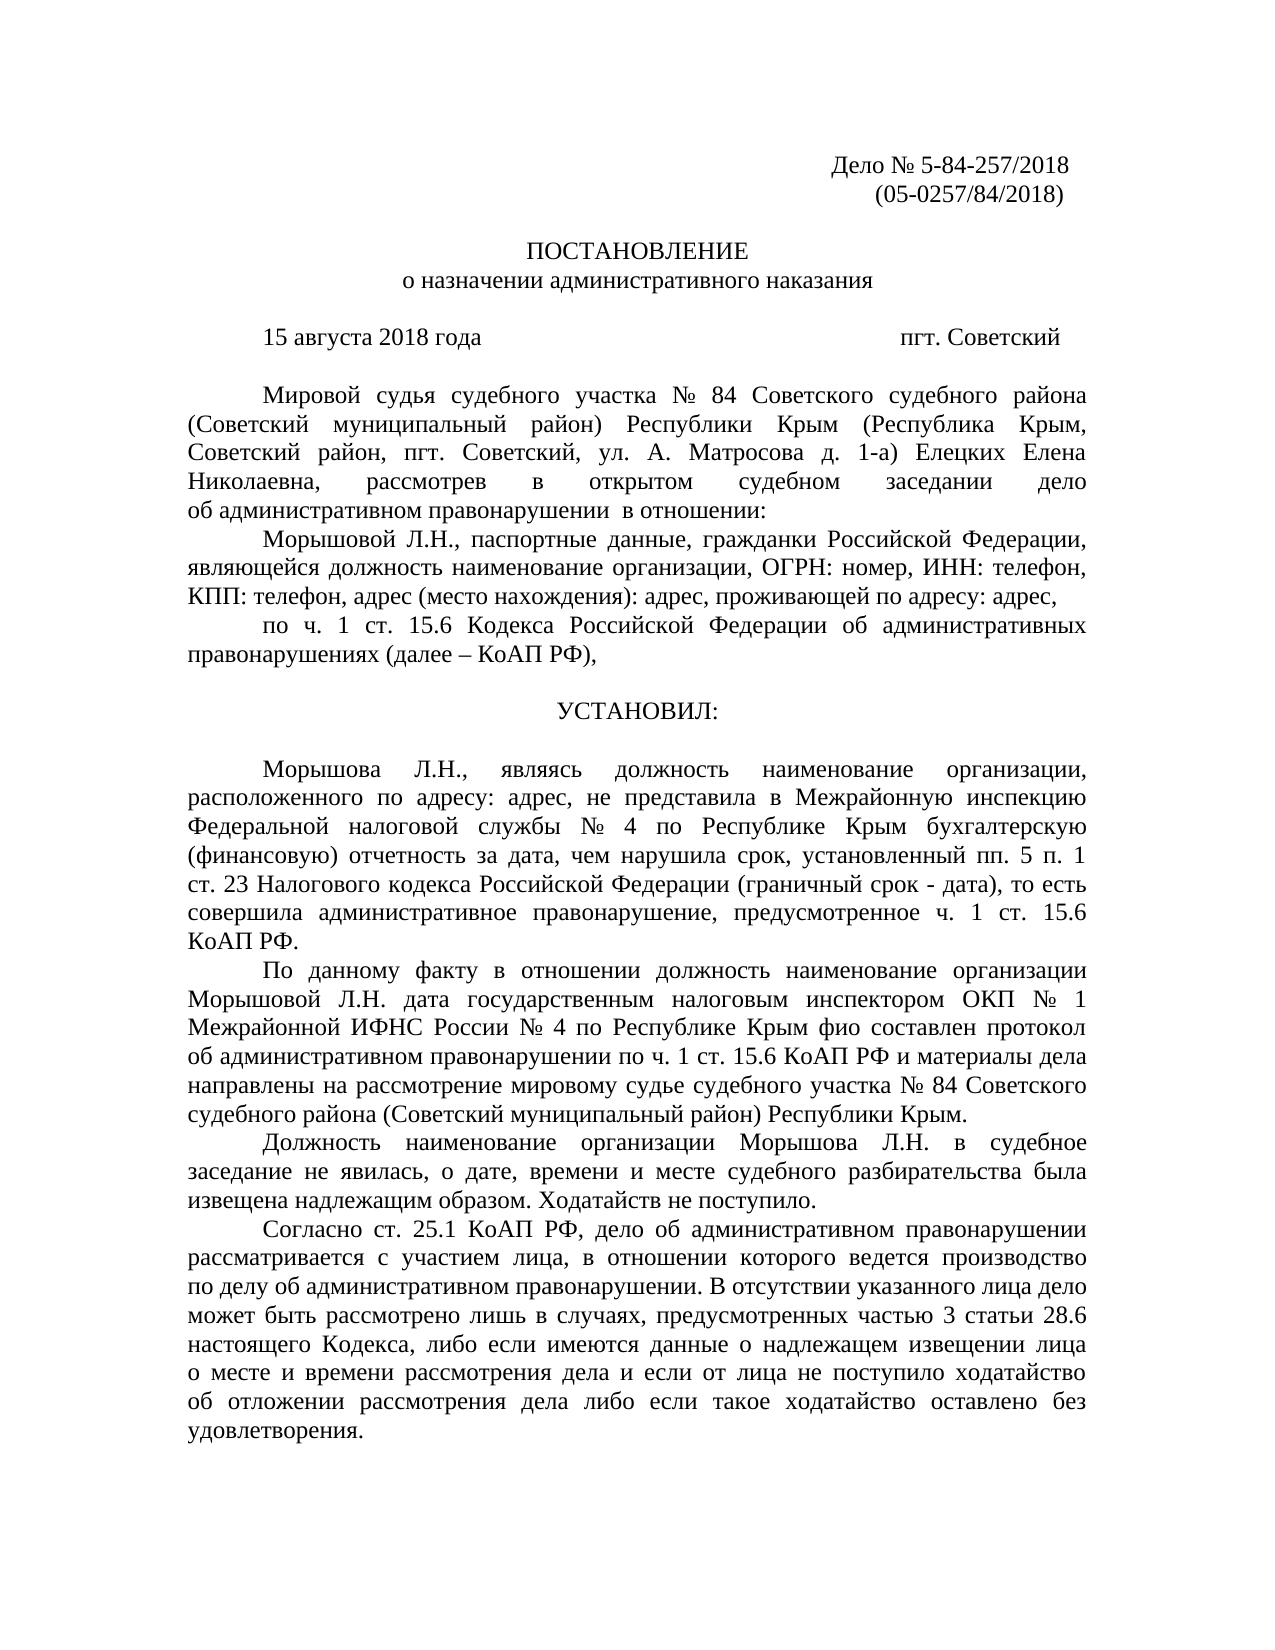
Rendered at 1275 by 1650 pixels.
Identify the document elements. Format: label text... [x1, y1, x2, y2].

text 15 августа 2018 года пгт. Советский [187, 322, 1087, 351]
text Дело № 5-84-257/2018 [187, 150, 1087, 179]
text о назначении административного наказания [187, 265, 1087, 294]
text Должность наименование организации Морышова Л.Н. в судебное заседание не явилась, о дате, времени и месте судебного разбирательства была извещена надлежащим образом. Ходатайств не поступило. [187, 1127, 1087, 1214]
text по ч. 1 ст. 15.6 Кодекса Российской Федерации об административных правонарушениях (далее – КоАП РФ), [187, 610, 1087, 667]
text Мировой судья судебного участка № 84 Советского судебного района (Советский муниципальный район) Республики Крым (Республика Крым, Советский район, пгт. Советский, ул. А. Матросова д. 1-а) Елецких Елена Николаевна, рассмотрев в открытом судебном заседании дело об административном правонарушении в отношении: [187, 380, 1087, 524]
text ПОСТАНОВЛЕНИЕ [187, 236, 1087, 265]
text Морышова Л.Н., являясь должность наименование организации, расположенного по адресу: адрес, не представила в Межрайонную инспекцию Федеральной налоговой службы № 4 по Республике Крым бухгалтерскую (финансовую) отчетность за дата, чем нарушила срок, установленный пп. 5 п. 1 ст. 23 Налогового кодекса Российской Федерации (граничный срок - дата), то есть совершила административное правонарушение, предусмотренное ч. 1 ст. 15.6 КоАП РФ. [187, 754, 1087, 955]
text Морышовой Л.Н., паспортные данные, гражданки Российской Федерации, являющейся должность наименование организации, ОГРН: номер, ИНН: телефон, КПП: телефон, адрес (место нахождения): адрес, проживающей по адресу: адрес, [187, 524, 1087, 610]
text УСТАНОВИЛ: [187, 696, 1087, 725]
text (05-0257/84/2018) [187, 179, 1087, 207]
text По данному факту в отношении должность наименование организации Морышовой Л.Н. дата государственным налоговым инспектором ОКП № 1 Межрайонной ИФНС России № 4 по Республике Крым фио составлен протокол об административном правонарушении по ч. 1 ст. 15.6 КоАП РФ и материалы дела направлены на рассмотрение мировому судье судебного участка № 84 Советского судебного района (Советский муниципальный район) Республики Крым. [187, 955, 1087, 1127]
text Согласно ст. 25.1 КоАП РФ, дело об административном правонарушении рассматривается с участием лица, в отношении которого ведется производство по делу об административном правонарушении. В отсутствии указанного лица дело может быть рассмотрено лишь в случаях, предусмотренных частью 3 статьи 28.6 настоящего Кодекса, либо если имеются данные о надлежащем извещении лица о месте и времени рассмотрения дела и если от лица не поступило ходатайство об отложении рассмотрения дела либо если такое ходатайство оставлено без удовлетворения. [187, 1214, 1087, 1444]
